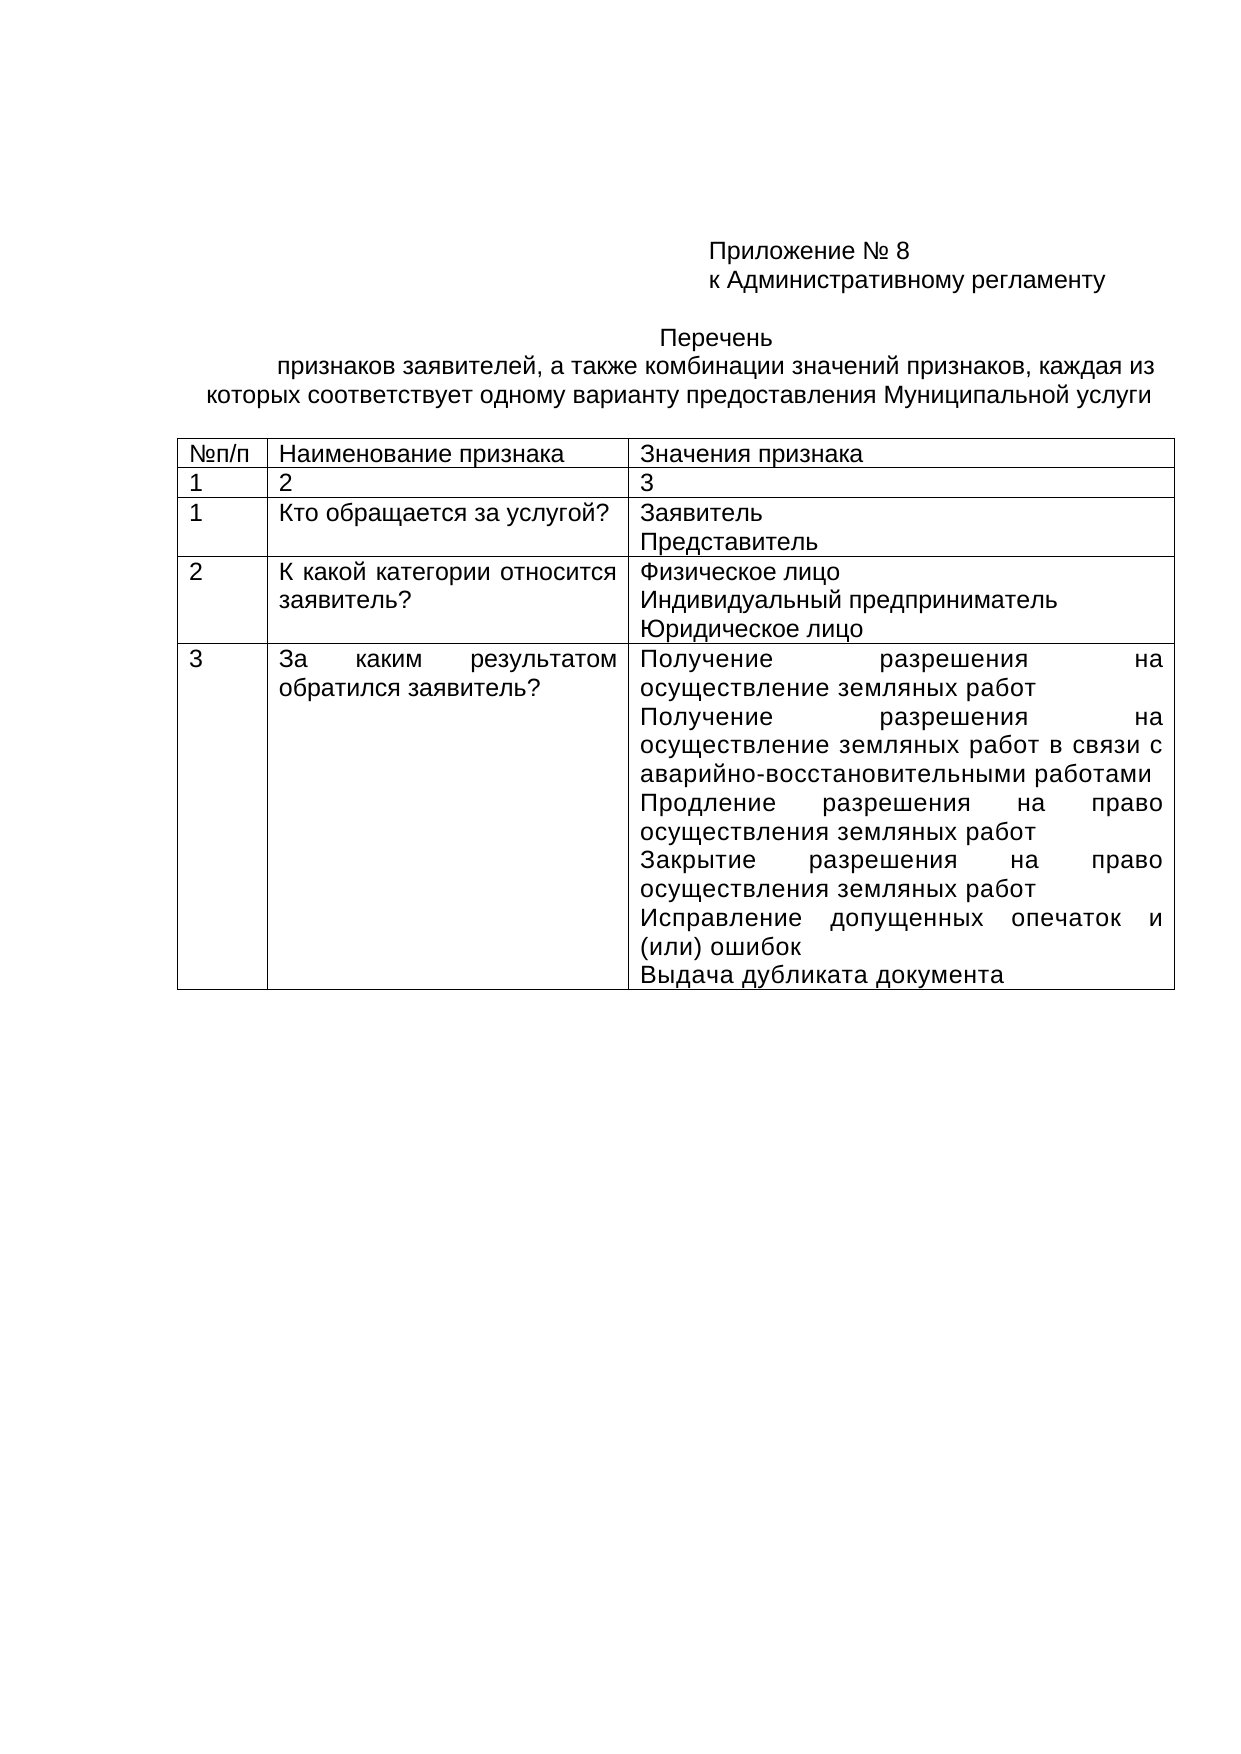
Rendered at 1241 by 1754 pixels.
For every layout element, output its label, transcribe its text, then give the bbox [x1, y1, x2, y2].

table_cell 2 [178, 557, 267, 643]
table_cell 1 [178, 468, 267, 497]
table_cell Кто обращается за услугой? [268, 498, 628, 556]
text Приложение № 8 [177, 236, 1181, 265]
text к Административному регламенту [177, 265, 1181, 294]
table_cell Физическое лицо Индивидуальный предприниматель Юридическое лицо [629, 557, 1174, 643]
table_header Значения признака [629, 439, 1174, 467]
table_header №п/п [178, 439, 267, 467]
table_cell Получение разрешения на осуществление земляных работ Получение разрешения на осуществление земляных работ в связи с аварийно-восстановительными работами Продление разрешения на право осуществления земляных работ Закрытие разрешения на право осуществления земляных работ Исправление допущенных опечаток и (или) ошибок Выдача дубликата документа [629, 644, 1174, 989]
table_cell 2 [268, 468, 628, 497]
table_cell 1 [178, 498, 267, 556]
table_cell 3 [629, 468, 1174, 497]
table_cell Заявитель Представитель [629, 498, 1174, 556]
table_cell К какой категории относится заявитель? [268, 557, 628, 643]
table_header Наименование признака [268, 439, 628, 467]
text Перечень [177, 322, 1181, 351]
table_cell За каким результатом обратился заявитель? [268, 644, 628, 989]
table_cell 3 [178, 644, 267, 989]
text признаков заявителей, а также комбинации значений признаков, каждая из которых соответствует одному варианту предоставления Муниципальной услуги [177, 351, 1181, 409]
